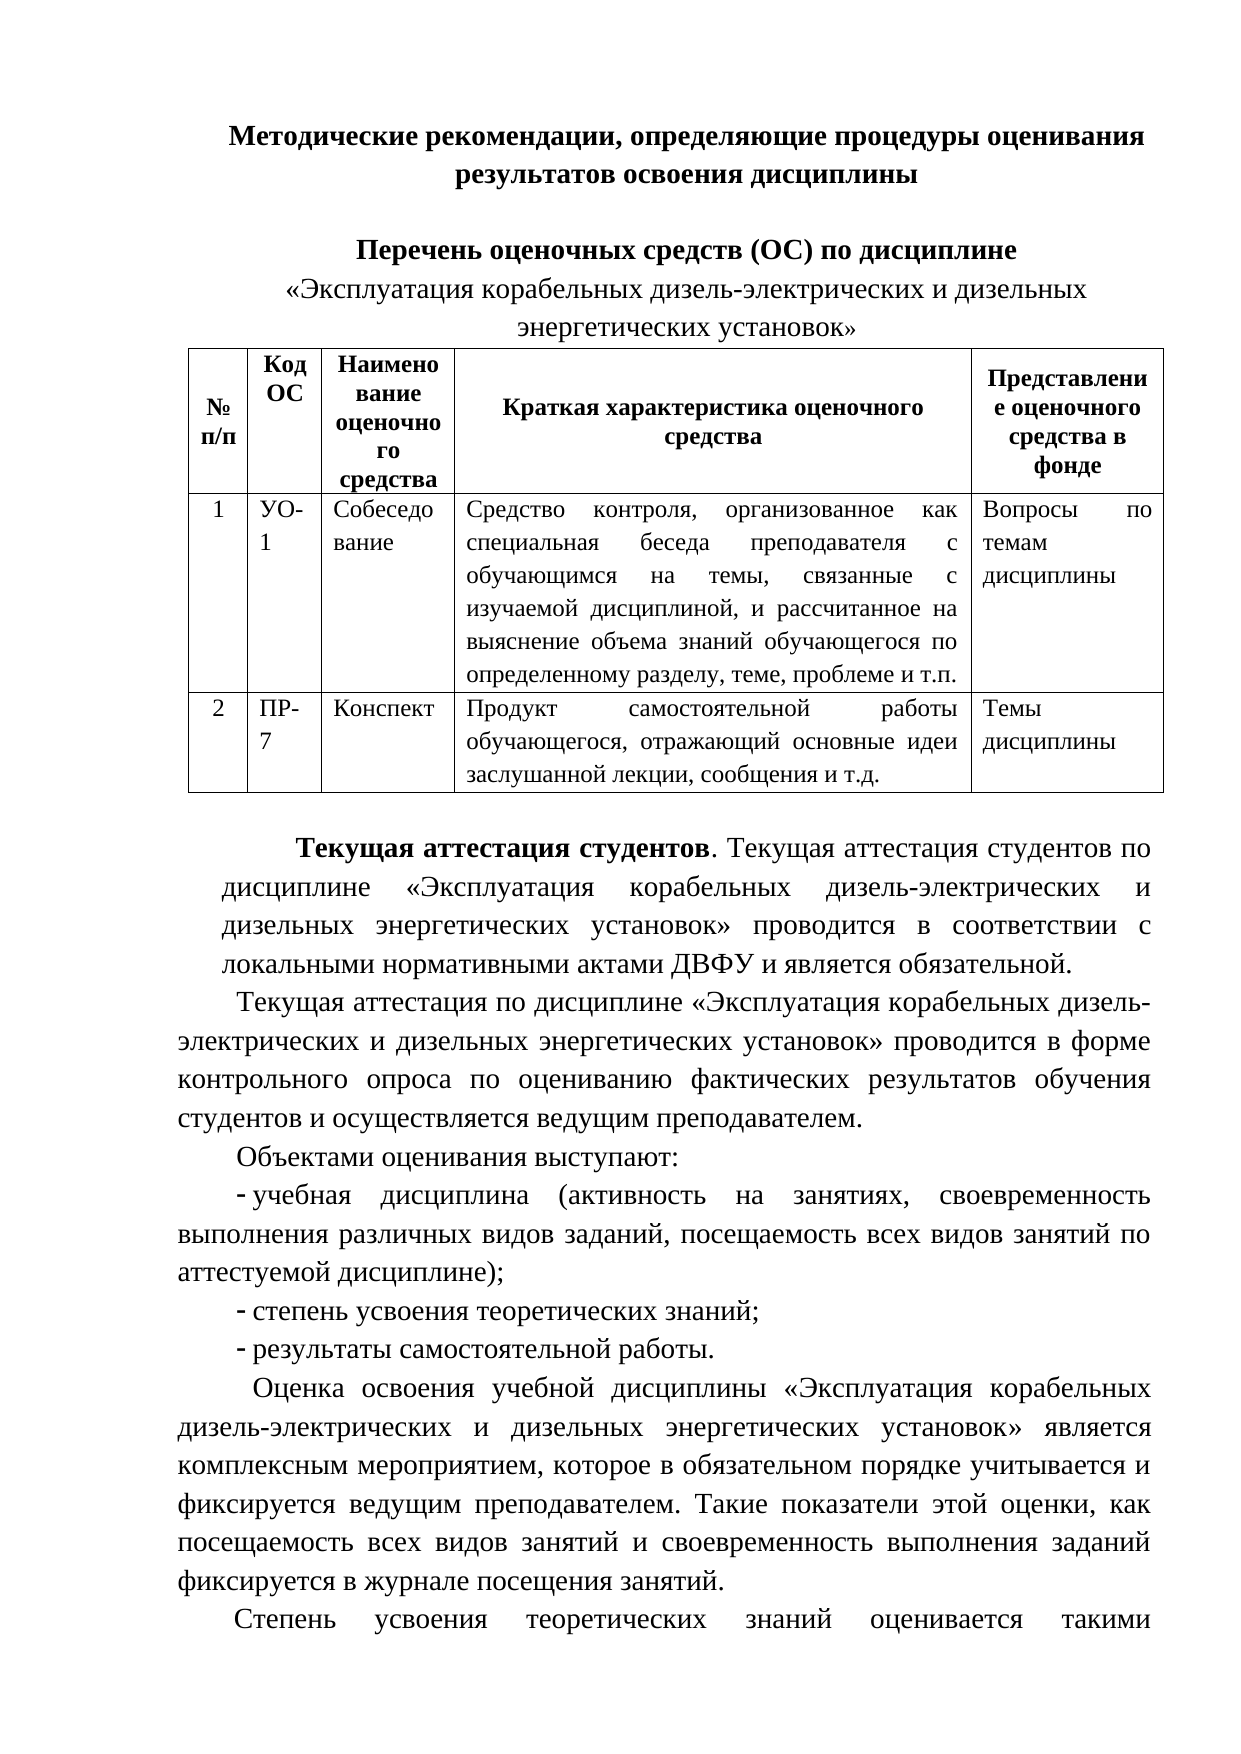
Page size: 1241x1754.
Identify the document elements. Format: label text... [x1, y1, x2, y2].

table_cell [189, 693, 247, 792]
table_header Представление оценочного средства в фонде [972, 349, 1163, 493]
table_header Краткая характеристика оценочного средства [455, 349, 971, 493]
table_cell УО-1 [248, 494, 321, 692]
text Методические рекомендации, определяющие процедуры оценивания результатов освоения дисциплины [221, 118, 1152, 190]
table_cell ПР-7 [248, 693, 321, 792]
list результаты самостоятельной работы. [177, 1332, 1152, 1365]
table_cell [189, 494, 247, 692]
list учебная дисциплина (активность на занятиях, своевременность выполнения различных видов заданий, посещаемость всех видов занятий по аттестуемой дисциплине); [177, 1177, 1152, 1288]
table_header Код ОС [248, 349, 321, 493]
table_cell Конспект [322, 693, 454, 792]
table_cell Темы дисциплины [972, 693, 1163, 792]
table_header Наименование оценочного средства [322, 349, 454, 493]
table_header № п/п [189, 349, 247, 493]
table_cell Вопросы по темам дисциплины [972, 494, 1163, 692]
text Текущая аттестация по дисциплине «Эксплуатация корабельных дизель-электрических и дизельных энергетических установок» проводится в форме контрольного опроса по оцениванию фактических результатов обучения студентов и осуществляется ведущим преподавателем. [177, 984, 1152, 1134]
text Текущая аттестация студентов. Текущая аттестация студентов по дисциплине «Эксплуатация корабельных дизель-электрических и дизельных энергетических установок» проводится в соответствии с локальными нормативными актами ДВФУ и является обязательной. [222, 830, 1152, 979]
table_cell Собеседование [322, 494, 454, 692]
list степень усвоения теоретических знаний; [177, 1293, 1152, 1327]
text Объектами оценивания выступают: [177, 1139, 1152, 1172]
text Оценка освоения учебной дисциплины «Эксплуатация корабельных дизель-электрических и дизельных энергетических установок» является комплексным мероприятием, которое в обязательном порядке учитывается и фиксируется ведущим преподавателем. Такие показатели этой оценки, как посещаемость всех видов занятий и своевременность выполнения заданий фиксируется в журнале посещения занятий. [177, 1370, 1152, 1596]
table_cell Средство контроля, организованное как специальная беседа преподавателя с обучающимся на темы, связанные с изучаемой дисциплиной, и рассчитанное на выяснение объема знаний обучающегося по определенному разделу, теме, проблеме и т.п. [455, 494, 971, 692]
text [177, 1601, 1152, 1635]
text «Эксплуатация корабельных дизель-электрических и дизельных энергетических установок» [221, 271, 1152, 343]
text Перечень оценочных средств (ОС) по дисциплине [221, 232, 1152, 266]
table_cell Продукт самостоятельной работы обучающегося, отражающий основные идеи заслушанной лекции, сообщения и т.д. [455, 693, 971, 792]
